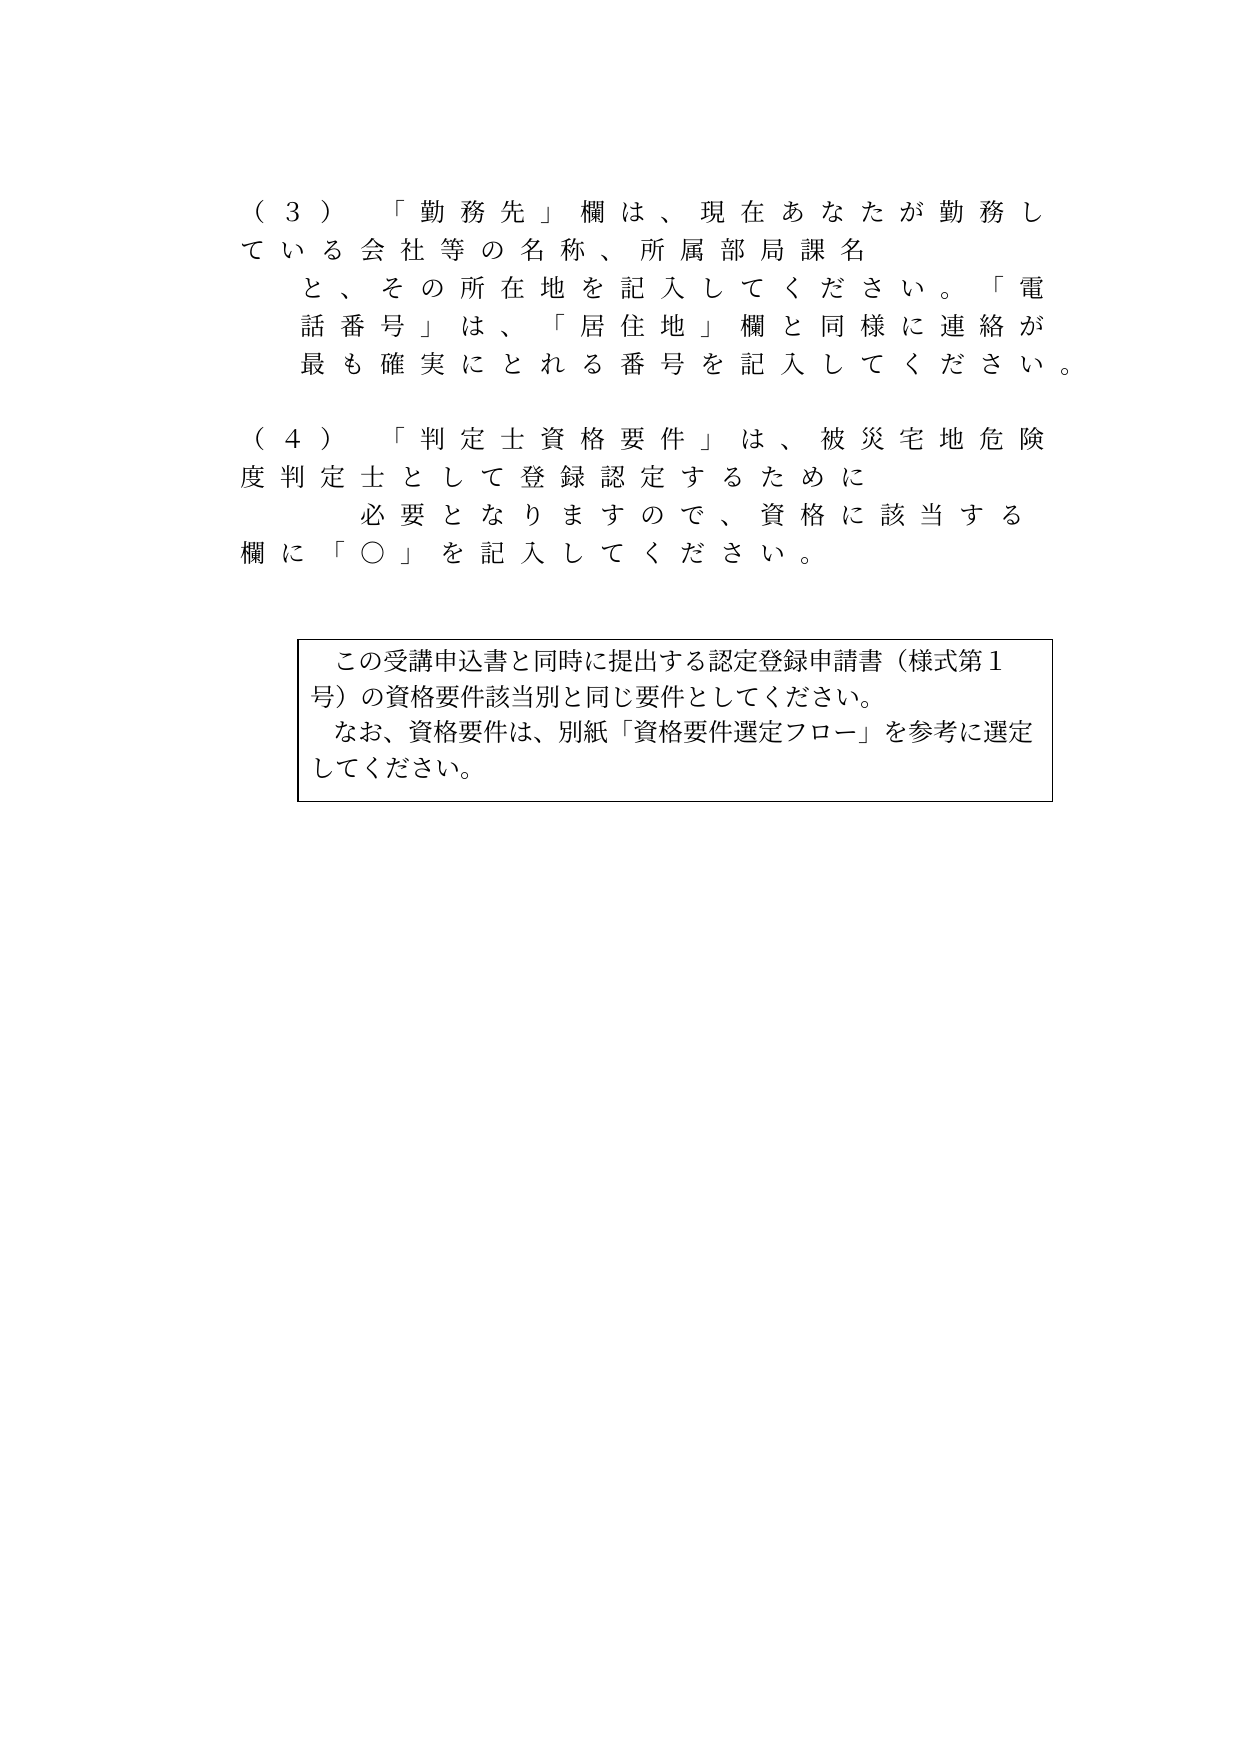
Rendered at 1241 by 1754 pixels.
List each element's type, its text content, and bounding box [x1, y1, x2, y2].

text （４） 「判定士資格要件」は、被災宅地危険度判定士として登録認定するために [224, 419, 1060, 495]
text と、その所在地を記入してください。「電話番号」は、「居住地」欄と同様に連絡が最も確実にとれる番号を記入してください。 [298, 268, 1060, 381]
text （３） 「勤務先」欄は、現在あなたが勤務している会社等の名称、所属部局課名 [224, 192, 1060, 268]
text 必要となりますので、資格に該当する欄に「○」を記入してください。 [224, 495, 1060, 570]
